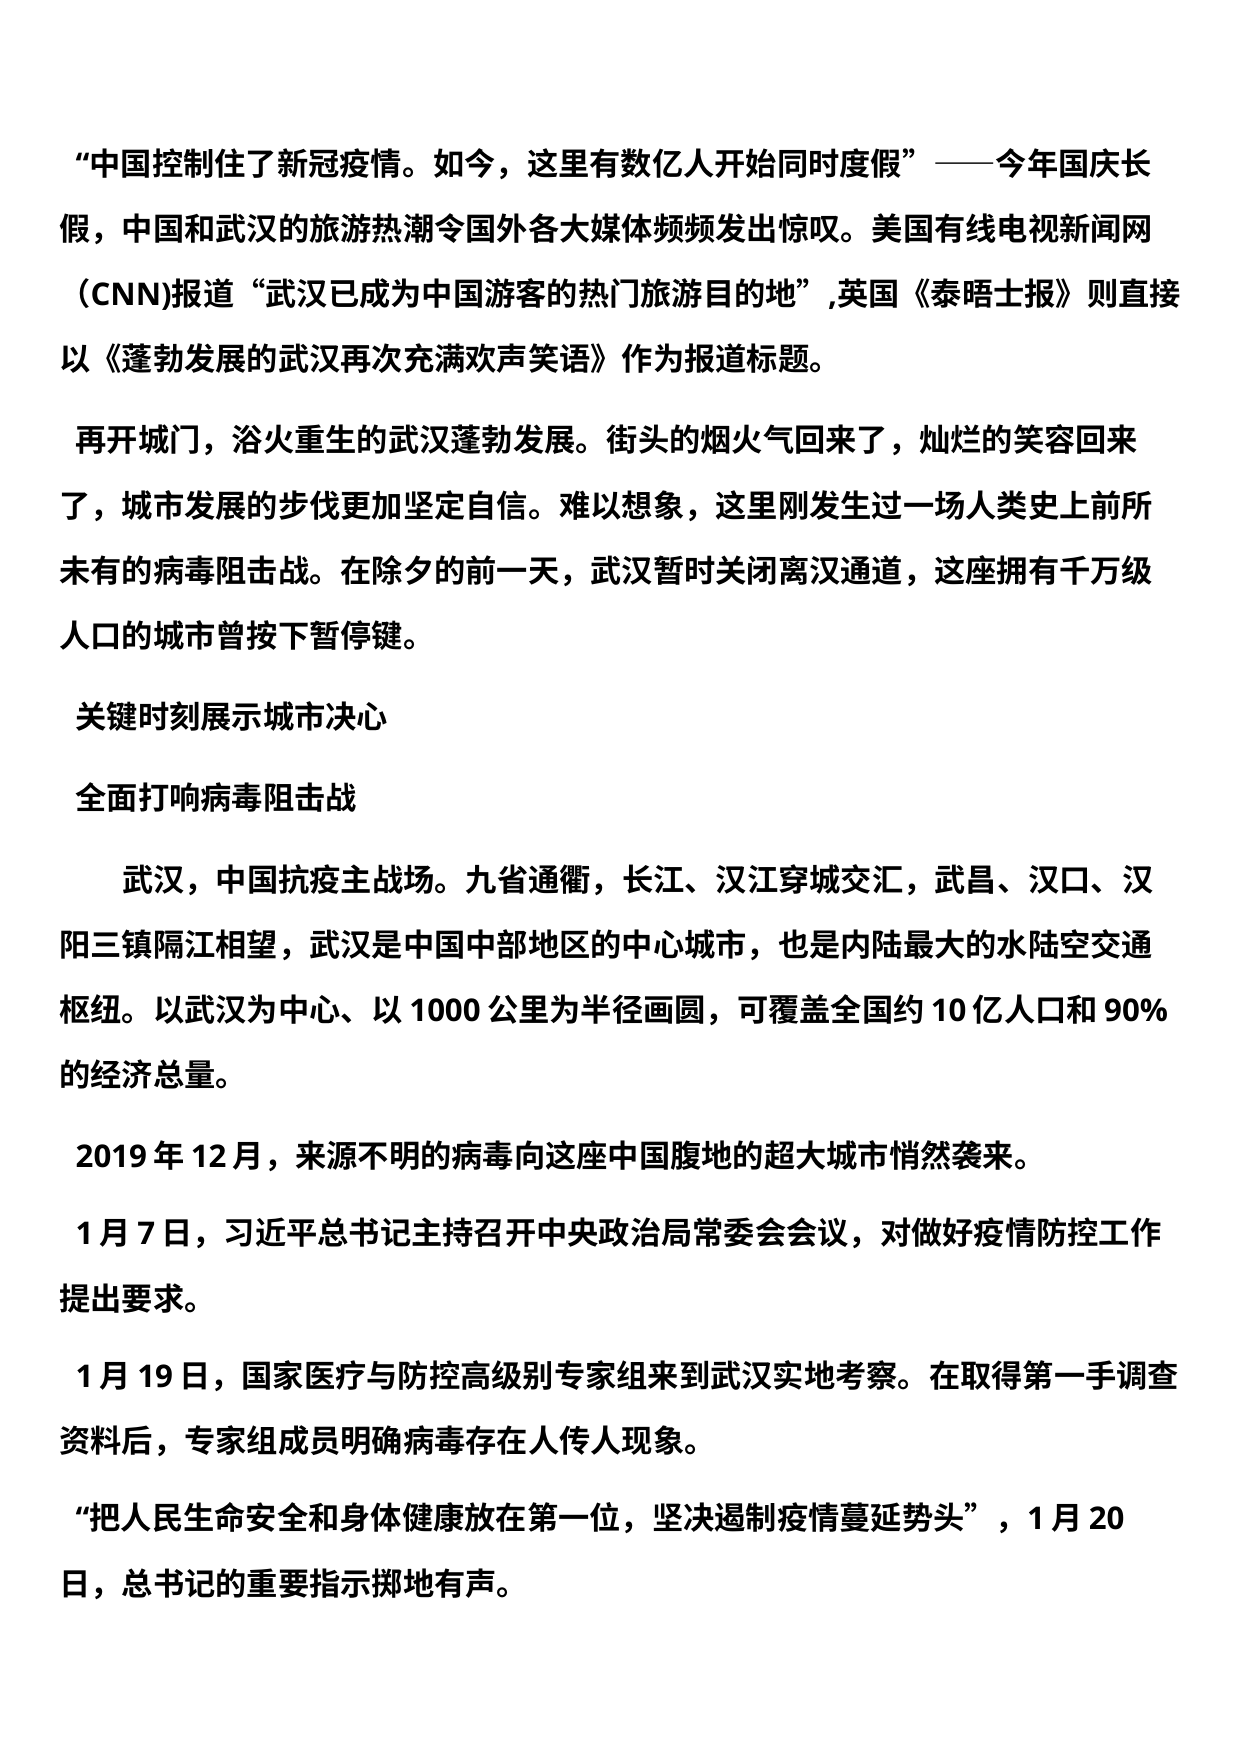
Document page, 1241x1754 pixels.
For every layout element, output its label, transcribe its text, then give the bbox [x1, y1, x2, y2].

text “中国控制住了新冠疫情。如今，这里有数亿人开始同时度假”——今年国庆长假，中国和武汉的旅游热潮令国外各大媒体频频发出惊叹。美国有线电视新闻网（CNN)报道“武汉已成为中国游客的热门旅游目的地”,英国《泰晤士报》则直接以《蓬勃发展的武汉再次充满欢声笑语》作为报道标题。 [59, 129, 1181, 389]
text 武汉，中国抗疫主战场。九省通衢，长江、汉江穿城交汇，武昌、汉口、汉阳三镇隔江相望，武汉是中国中部地区的中心城市，也是内陆最大的水陆空交通枢纽。以武汉为中心、以1000公里为半径画圆，可覆盖全国约10亿人口和90%的经济总量。 [59, 845, 1181, 1105]
text “把人民生命安全和身体健康放在第一位，坚决遏制疫情蔓延势头”，1月20日，总书记的重要指示掷地有声。 [59, 1484, 1181, 1614]
text 再开城门，浴火重生的武汉蓬勃发展。街头的烟火气回来了，灿烂的笑容回来了，城市发展的步伐更加坚定自信。难以想象，这里刚发生过一场人类史上前所未有的病毒阻击战。在除夕的前一天，武汉暂时关闭离汉通道，这座拥有千万级人口的城市曾按下暂停键。 [59, 406, 1181, 666]
text 关键时刻展示城市决心 [59, 682, 1181, 747]
text 1月19日，国家医疗与防控高级别专家组来到武汉实地考察。在取得第一手调查资料后，专家组成员明确病毒存在人传人现象。 [59, 1341, 1181, 1471]
text 1月7日，习近平总书记主持召开中央政治局常委会会议，对做好疫情防控工作提出要求。 [59, 1199, 1181, 1329]
text 全面打响病毒阻击战 [59, 763, 1181, 828]
text 2019年12月，来源不明的病毒向这座中国腹地的超大城市悄然袭来。 [59, 1121, 1181, 1186]
